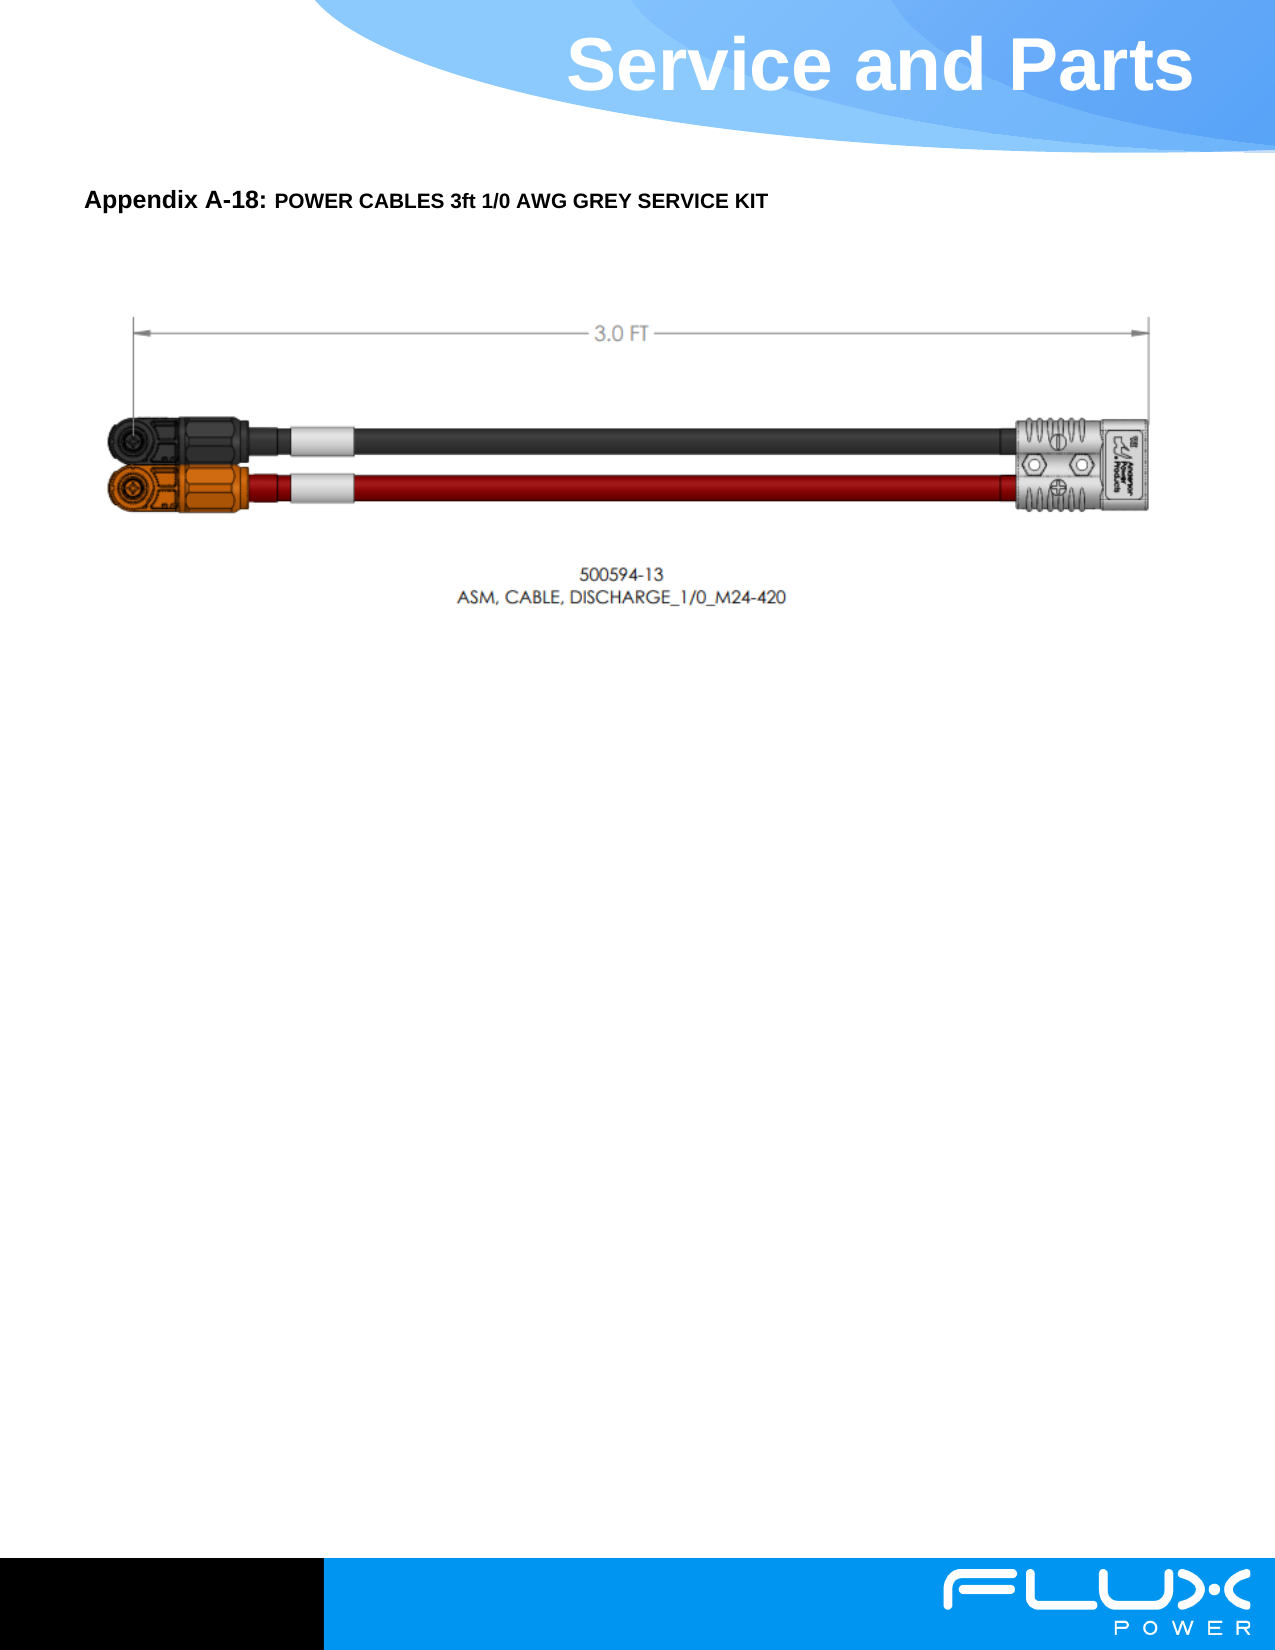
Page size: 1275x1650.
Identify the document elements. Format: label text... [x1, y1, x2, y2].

picture [84, 247, 1191, 687]
subtitle Appendix A-18: POWER CABLES 3ft 1/0 AWG GREY SERVICE KIT [84, 185, 1191, 214]
picture [943, 1569, 1251, 1635]
